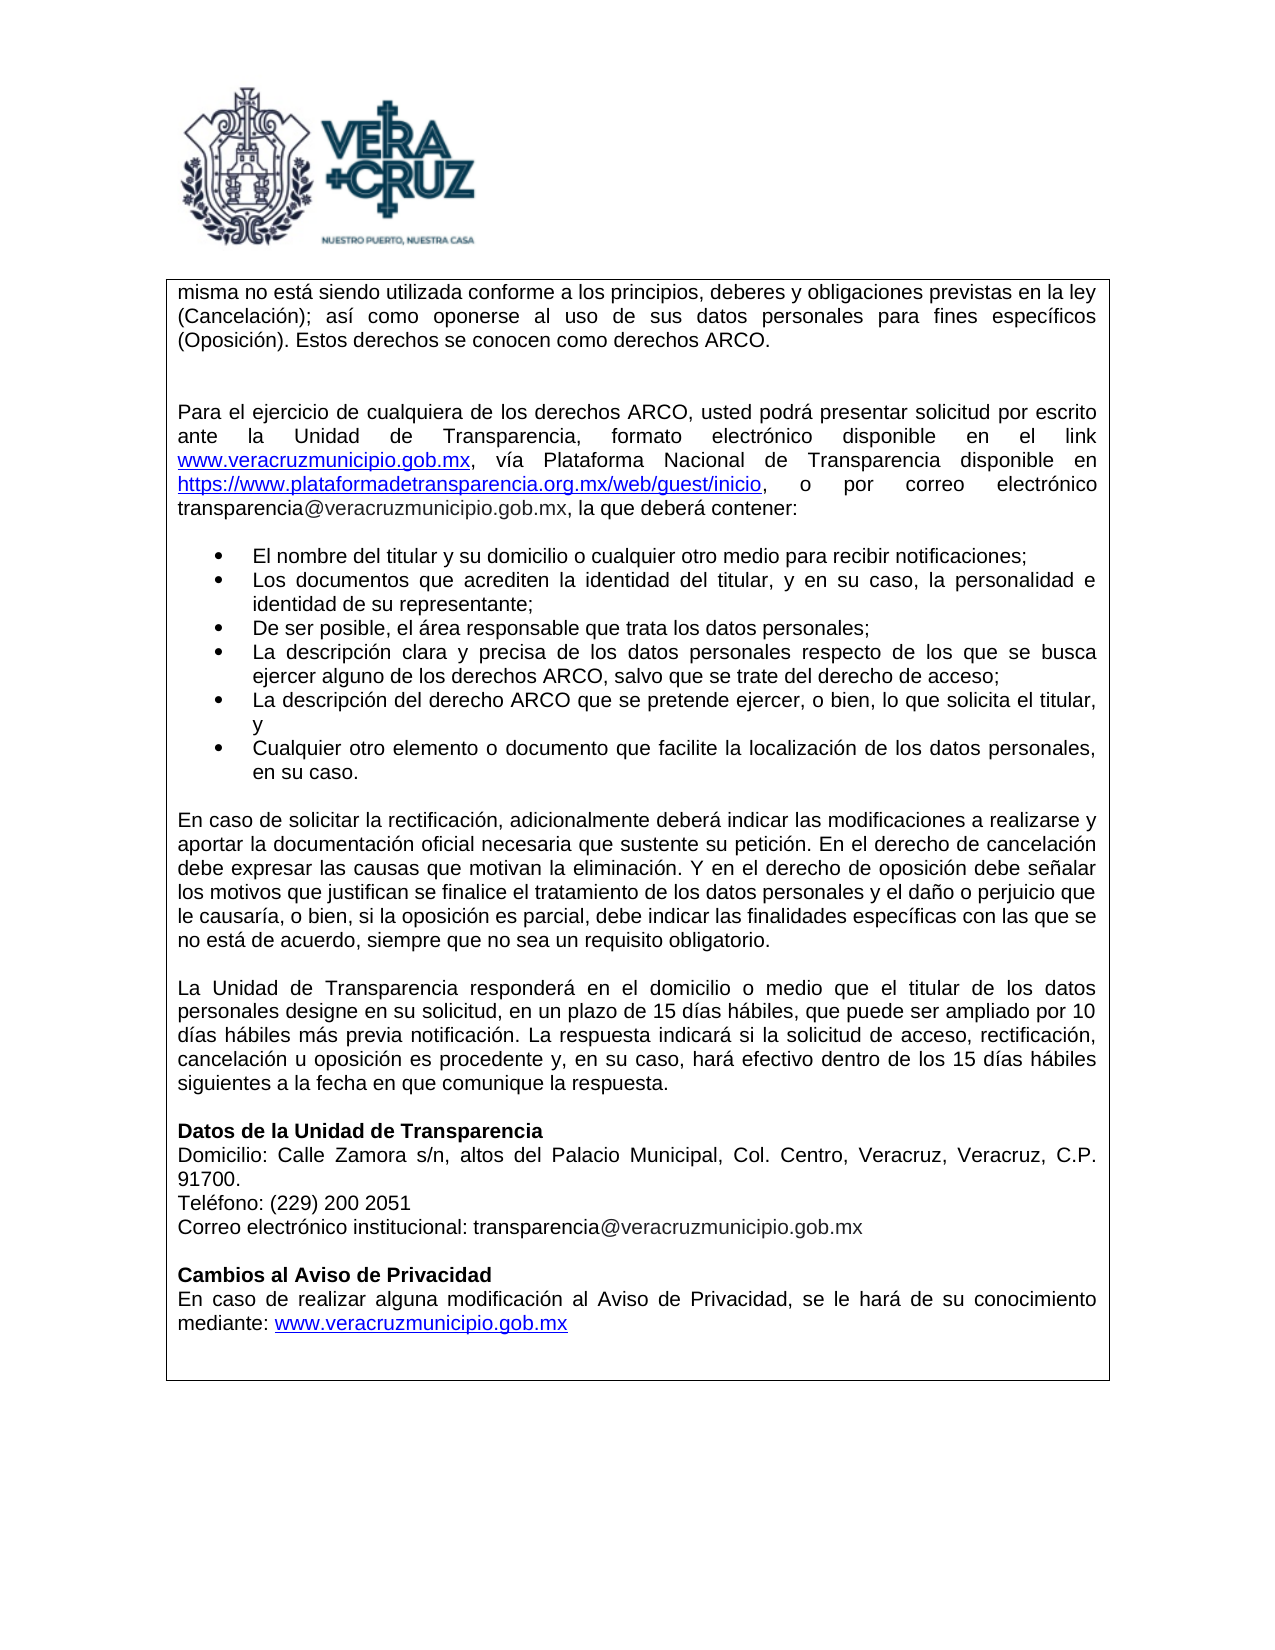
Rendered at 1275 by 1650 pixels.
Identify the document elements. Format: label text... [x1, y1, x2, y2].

picture [177, 73, 479, 251]
